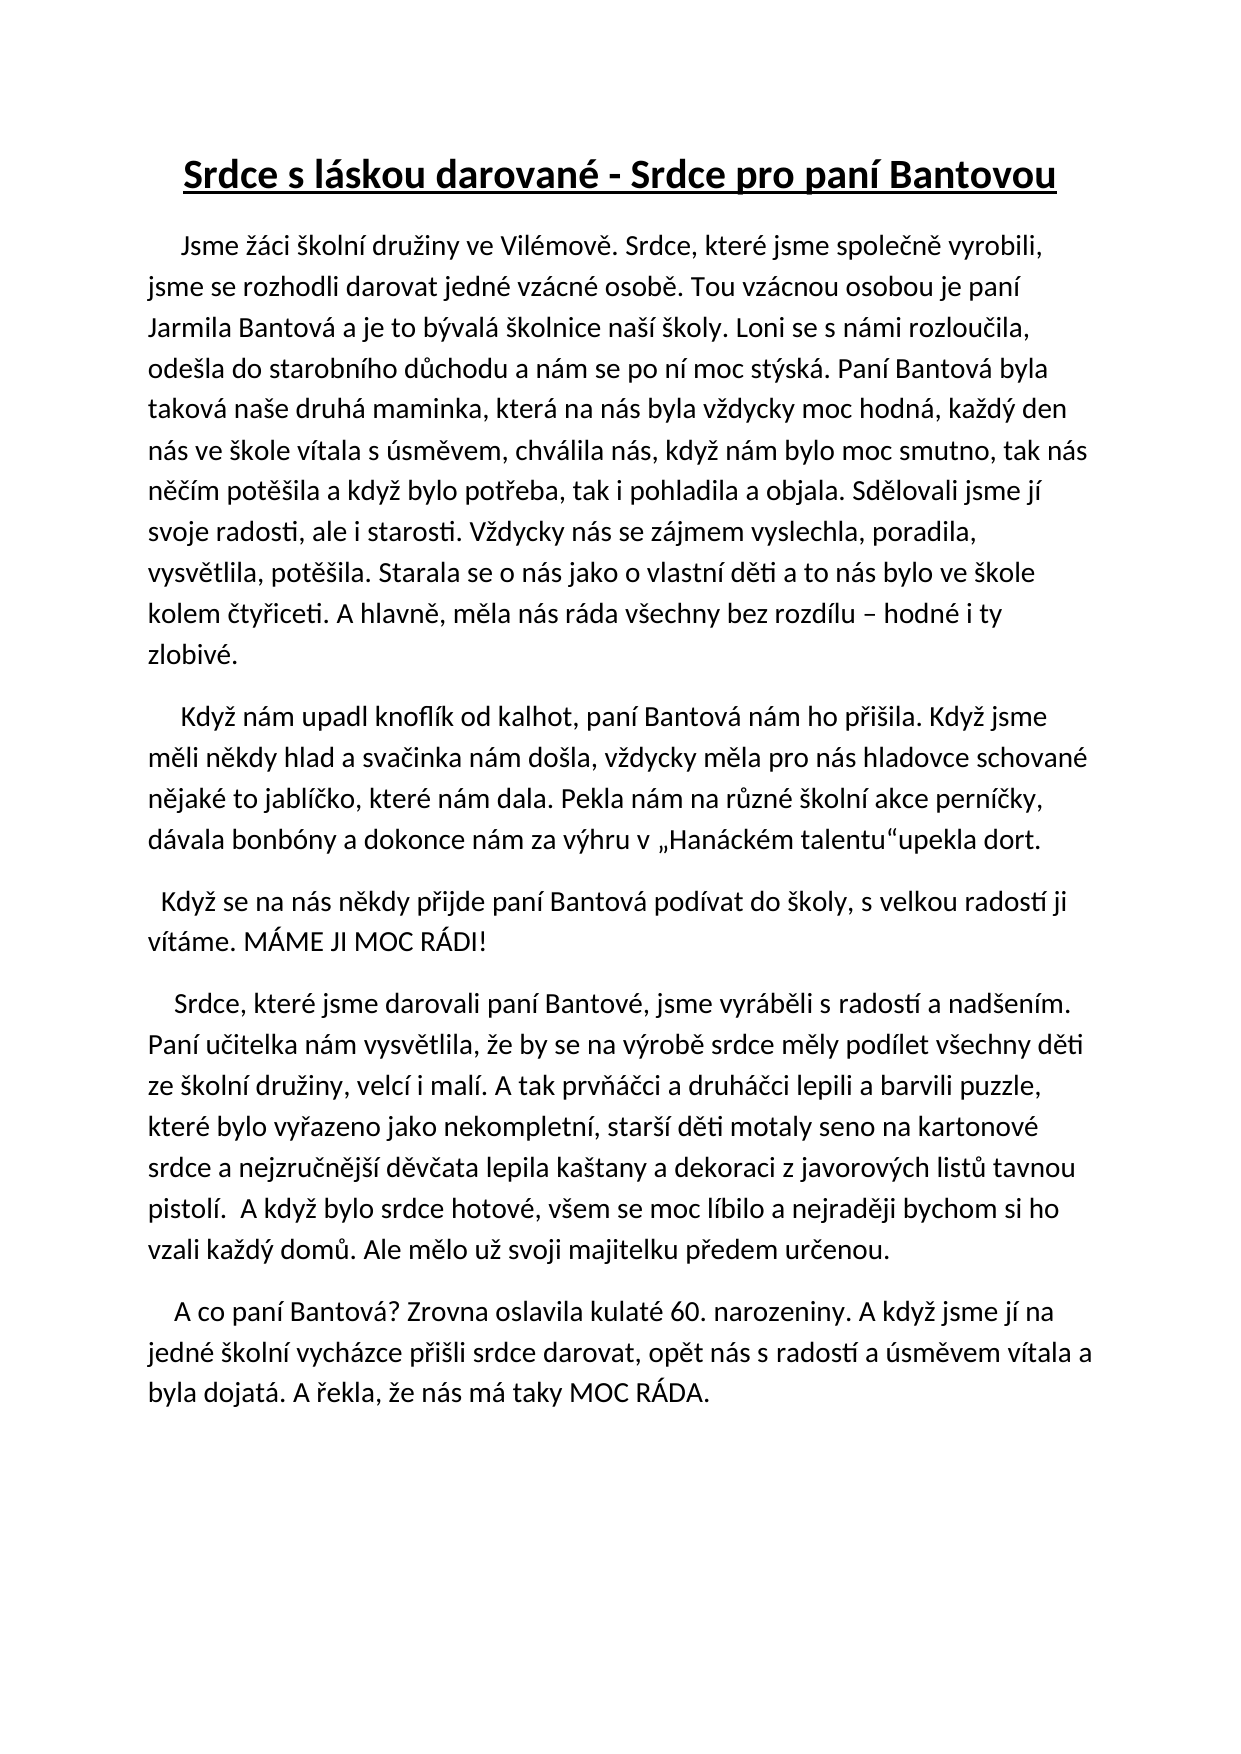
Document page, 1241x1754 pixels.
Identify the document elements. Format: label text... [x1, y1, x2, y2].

text Když se na nás někdy přijde paní Bantová podívat do školy, s velkou radostí ji vítáme. MÁME JI MOC RÁDI! [148, 883, 1093, 959]
text Srdce, které jsme darovali paní Bantové, jsme vyráběli s radostí a nadšením. Paní učitelka nám vysvětlila, že by se na výrobě srdce měly podílet všechny děti ze školní družiny, velcí i malí. A tak prvňáčci a druháčci lepili a barvili puzzle, které bylo vyřazeno jako nekompletní, starší děti motaly seno na kartonové srdce a nejzručnější děvčata lepila kaštany a dekoraci z javorových listů tavnou pistolí. A když bylo srdce hotové, všem se moc líbilo a nejraději bychom si ho vzali každý domů. Ale mělo už svoji majitelku předem určenou. [148, 985, 1093, 1267]
text A co paní Bantová? Zrovna oslavila kulaté 60. narozeniny. A když jsme jí na jedné školní vycházce přišli srdce darovat, opět nás s radostí a úsměvem vítala a byla dojatá. A řekla, že nás má taky MOC RÁDA. [148, 1293, 1093, 1410]
text Jsme žáci školní družiny ve Vilémově. Srdce, které jsme společně vyrobili, jsme se rozhodli darovat jedné vzácné osobě. Tou vzácnou osobou je paní Jarmila Bantová a je to bývalá školnice naší školy. Loni se s námi rozloučila, odešla do starobního důchodu a nám se po ní moc stýská. Paní Bantová byla taková naše druhá maminka, která na nás byla vždycky moc hodná, každý den nás ve škole vítala s úsměvem, chválila nás, když nám bylo moc smutno, tak nás něčím potěšila a když bylo potřeba, tak i pohladila a objala. Sdělovali jsme jí svoje radosti, ale i starosti. Vždycky nás se zájmem vyslechla, poradila, vysvětlila, potěšila. Starala se o nás jako o vlastní děti a to nás bylo ve škole kolem čtyřiceti. A hlavně, měla nás ráda všechny bez rozdílu – hodné i ty zlobivé. [148, 227, 1093, 672]
text Když nám upadl knoflík od kalhot, paní Bantová nám ho přišila. Když jsme měli někdy hlad a svačinka nám došla, vždycky měla pro nás hladovce schované nějaké to jablíčko, které nám dala. Pekla nám na různé školní akce perníčky, dávala bonbóny a dokonce nám za výhru v „Hanáckém talentu“upekla dort. [148, 698, 1093, 856]
text Srdce s láskou darované - Srdce pro paní Bantovou [148, 148, 1093, 198]
